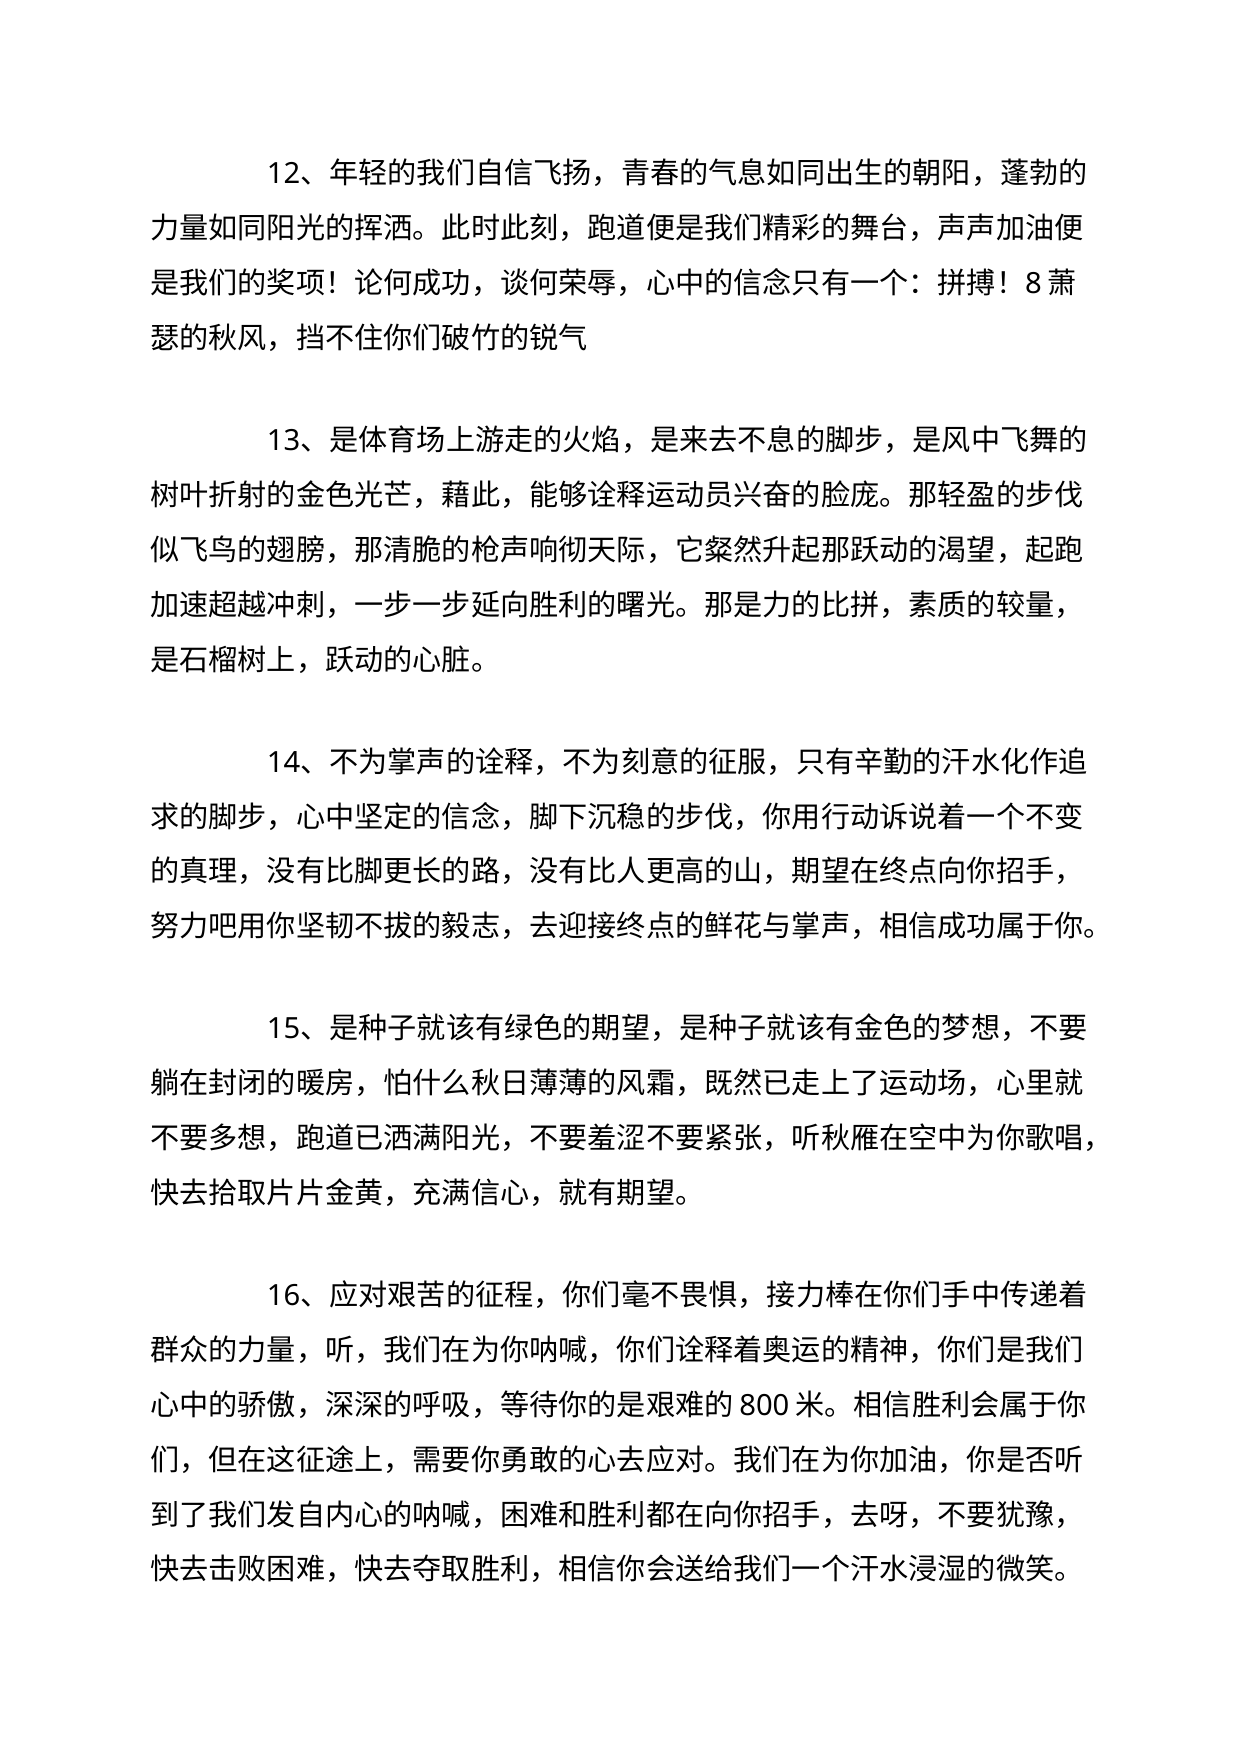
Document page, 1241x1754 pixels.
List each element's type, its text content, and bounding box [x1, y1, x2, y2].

text 15、是种子就该有绿色的期望，是种子就该有金色的梦想，不要躺在封闭的暖房，怕什么秋日薄薄的风霜，既然已走上了运动场，心里就不要多想，跑道已洒满阳光，不要羞涩不要紧张，听秋雁在空中为你歌唱，快去拾取片片金黄，充满信心，就有期望。 [150, 1005, 1090, 1212]
text 14、不为掌声的诠释，不为刻意的征服，只有辛勤的汗水化作追求的脚步，心中坚定的信念，脚下沉稳的步伐，你用行动诉说着一个不变的真理，没有比脚更长的路，没有比人更高的山，期望在终点向你招手，努力吧用你坚韧不拔的毅志，去迎接终点的鲜花与掌声，相信成功属于你。 [150, 738, 1090, 945]
text 12、年轻的我们自信飞扬，青春的气息如同出生的朝阳，蓬勃的力量如同阳光的挥洒。此时此刻，跑道便是我们精彩的舞台，声声加油便是我们的奖项！论何成功，谈何荣辱，心中的信念只有一个：拼搏！8萧瑟的秋风，挡不住你们破竹的锐气 [150, 150, 1090, 357]
text 16、应对艰苦的征程，你们毫不畏惧，接力棒在你们手中传递着群众的力量，听，我们在为你呐喊，你们诠释着奥运的精神，你们是我们心中的骄傲，深深的呼吸，等待你的是艰难的800米。相信胜利会属于你们，但在这征途上，需要你勇敢的心去应对。我们在为你加油，你是否听到了我们发自内心的呐喊，困难和胜利都在向你招手，去呀，不要犹豫，快去击败困难，快去夺取胜利，相信你会送给我们一个汗水浸湿的微笑。 [150, 1271, 1090, 1588]
text 13、是体育场上游走的火焰，是来去不息的脚步，是风中飞舞的树叶折射的金色光芒，藉此，能够诠释运动员兴奋的脸庞。那轻盈的步伐似飞鸟的翅膀，那清脆的枪声响彻天际，它粲然升起那跃动的渴望，起跑加速超越冲刺，一步一步延向胜利的曙光。那是力的比拼，素质的较量，是石榴树上，跃动的心脏。 [150, 417, 1090, 679]
